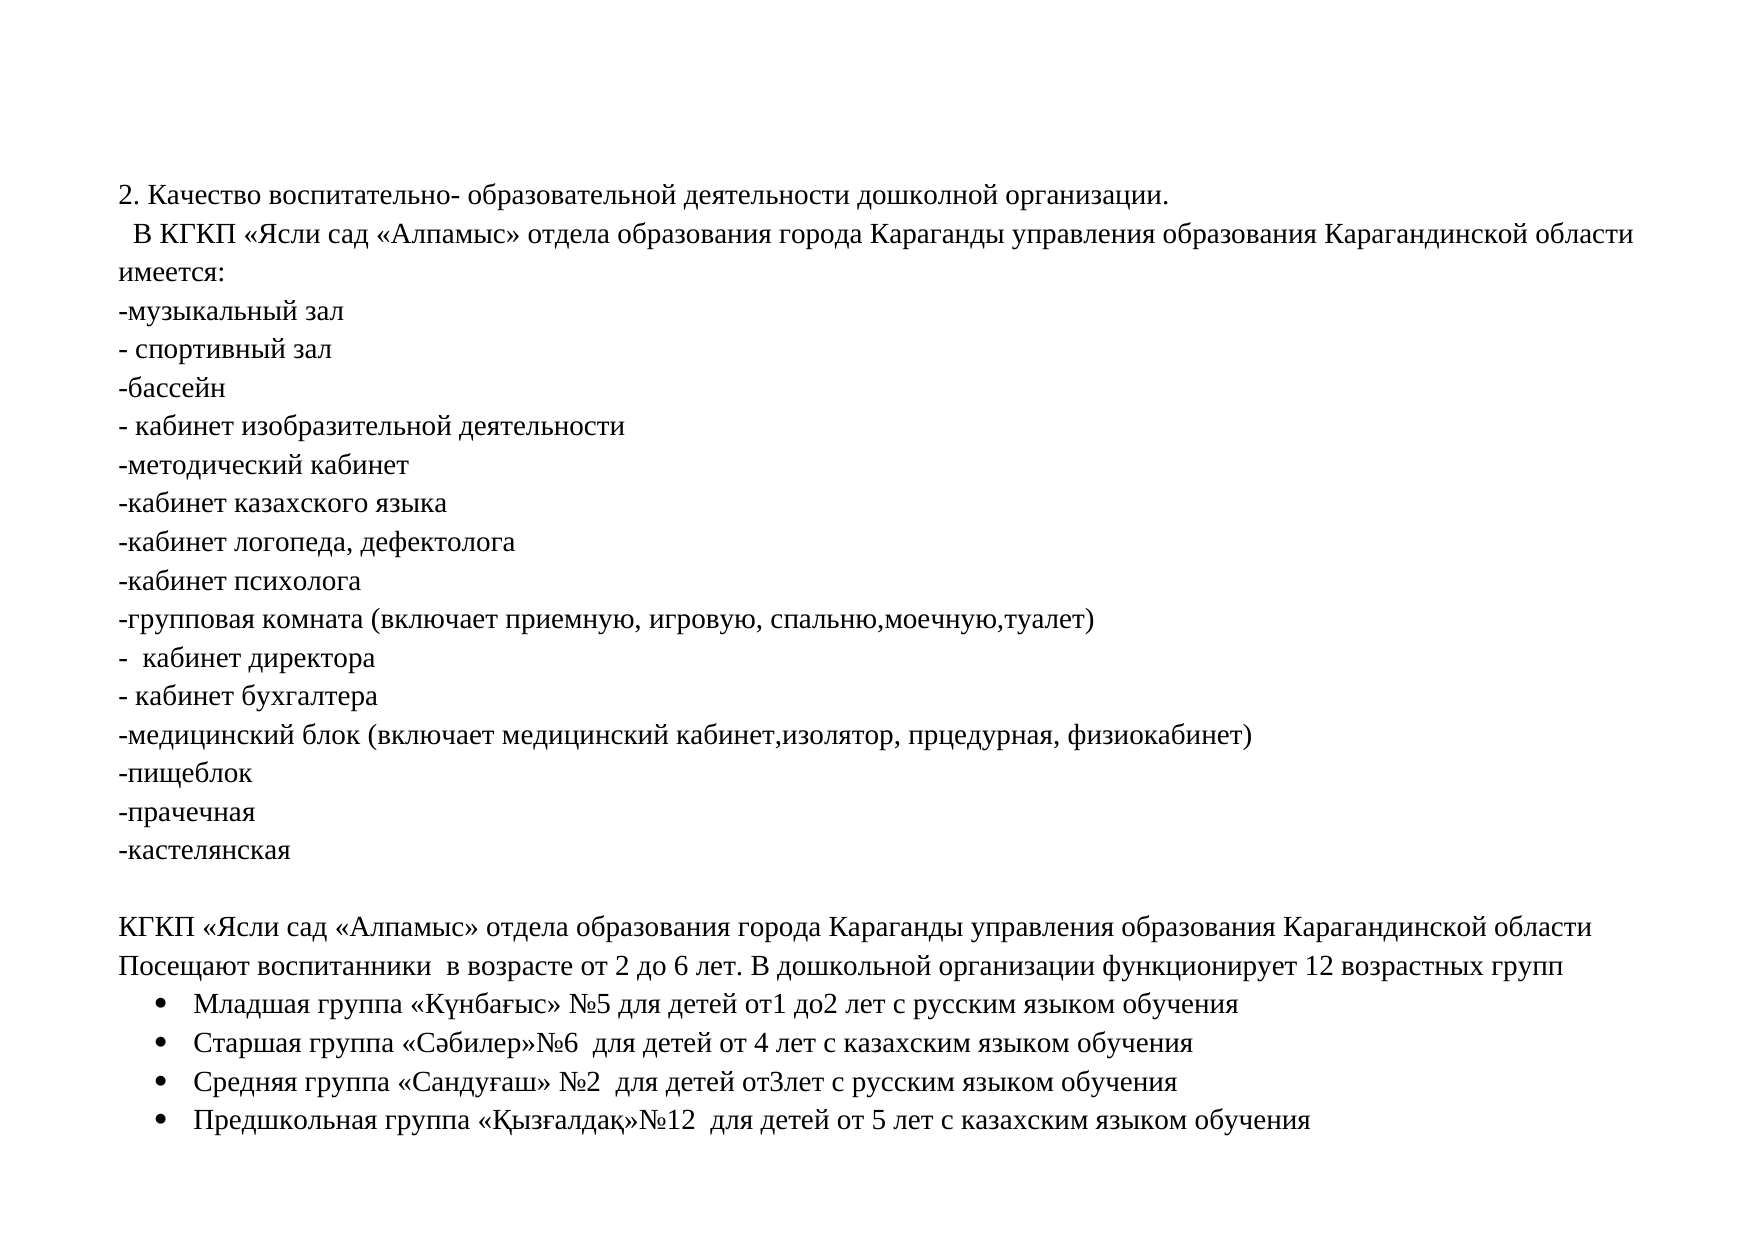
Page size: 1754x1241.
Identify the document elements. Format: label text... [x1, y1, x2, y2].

text -пищеблок [118, 755, 1636, 789]
text -музыкальный зал [118, 293, 1636, 326]
text КГКП «Ясли сад «Алпамыс» отдела образования города Караганды управления образования Карагандинской области [118, 909, 1636, 943]
text -бассейн [118, 370, 1636, 403]
text - спортивный зал [118, 331, 1636, 365]
text имеется: [118, 254, 1636, 288]
list Средняя группа «Сандуғаш» №2 для детей от3лет с русским языком обучения [156, 1064, 1636, 1097]
text -методический кабинет [118, 447, 1636, 481]
text -кабинет казахского языка [118, 486, 1636, 519]
list Старшая группа «Сәбилер»№6 для детей от 4 лет с казахским языком обучения [156, 1025, 1636, 1059]
text В КГКП «Ясли сад «Алпамыс» отдела образования города Караганды управления образования Карагандинской области [118, 216, 1636, 249]
text - кабинет изобразительной деятельности [118, 408, 1636, 442]
text -кастелянская [118, 832, 1636, 866]
text - кабинет директора [118, 640, 1636, 673]
list Младшая группа «Күнбағыс» №5 для детей от1 до2 лет с русским языком обучения [156, 987, 1636, 1020]
list Предшкольная группа «Қызғалдақ»№12 для детей от 5 лет с казахским языком обучения [156, 1102, 1636, 1136]
text -кабинет логопеда, дефектолога [118, 524, 1636, 558]
text Посещают воспитанники в возрасте от 2 до 6 лет. В дошкольной организации функционирует 12 возрастных групп [118, 948, 1636, 982]
text 2. Качество воспитательно- образовательной деятельности дошколной организации. [118, 177, 1636, 211]
text -медицинский блок (включает медицинский кабинет,изолятор, прцедурная, физиокабинет) [118, 717, 1636, 750]
text -групповая комната (включает приемную, игровую, спальню,моечную,туалет) [118, 601, 1636, 635]
text - кабинет бухгалтера [118, 678, 1636, 712]
text -прачечная [118, 794, 1636, 827]
text -кабинет психолога [118, 563, 1636, 596]
